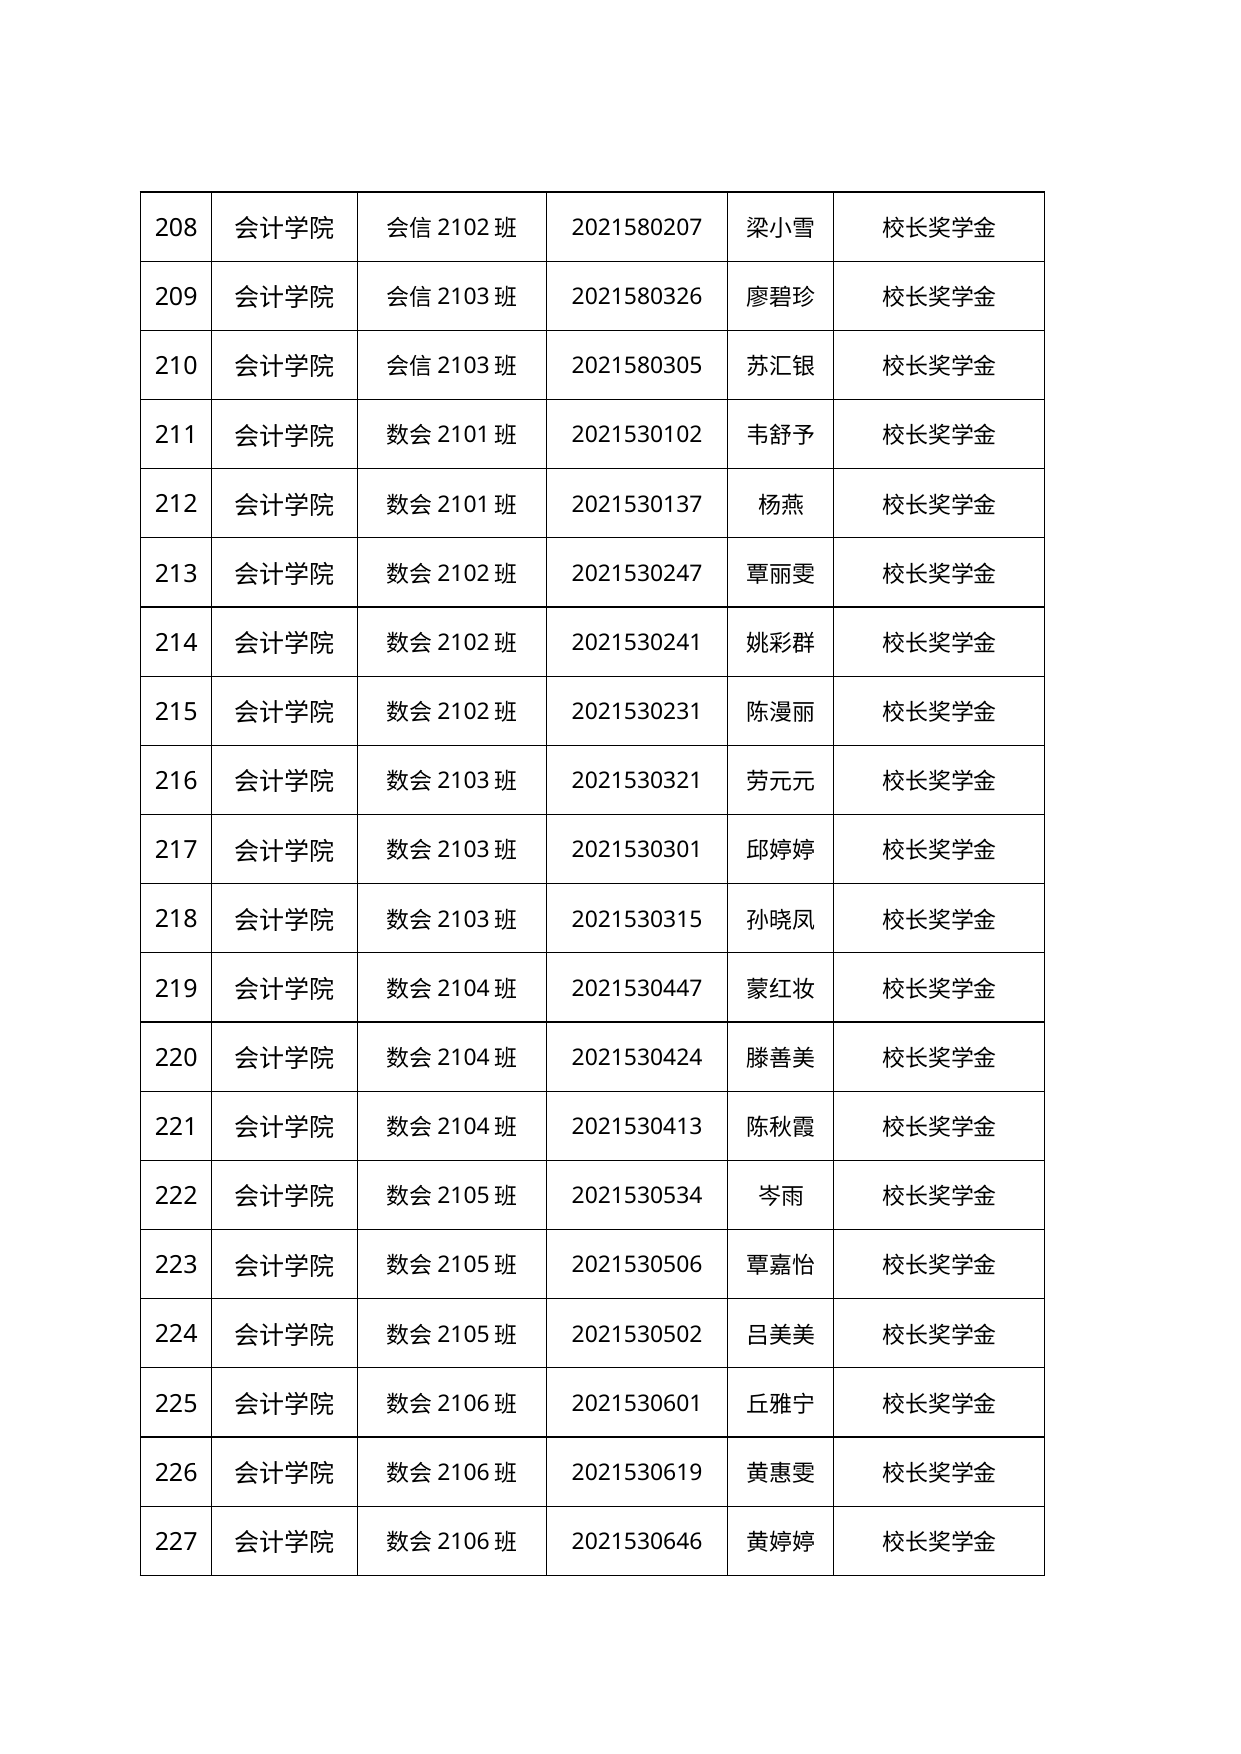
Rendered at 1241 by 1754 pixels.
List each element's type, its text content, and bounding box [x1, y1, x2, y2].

table_cell 校长奖学金 [834, 1023, 1044, 1091]
table_cell 校长奖学金 [834, 1092, 1044, 1160]
table_cell 225 [141, 1368, 211, 1436]
table_cell 会信2103班 [358, 331, 546, 399]
table_cell 210 [141, 331, 211, 399]
table_cell 数会2106班 [358, 1507, 546, 1575]
table_cell 校长奖学金 [834, 193, 1044, 261]
table_cell 2021530321 [547, 746, 727, 814]
table_cell 校长奖学金 [834, 1368, 1044, 1436]
table_cell 数会2103班 [358, 746, 546, 814]
table_cell 2021530601 [547, 1368, 727, 1436]
table_cell 孙晓凤 [728, 884, 833, 952]
table_cell 校长奖学金 [834, 469, 1044, 537]
table_cell 校长奖学金 [834, 400, 1044, 468]
table_cell 211 [141, 400, 211, 468]
table_cell 陈秋霞 [728, 1092, 833, 1160]
table_cell 2021580207 [547, 193, 727, 261]
table_cell 会计学院 [212, 677, 357, 745]
table_cell 会计学院 [212, 262, 357, 330]
table_cell 2021530534 [547, 1161, 727, 1229]
table_cell 2021530646 [547, 1507, 727, 1575]
table_cell 数会2101班 [358, 469, 546, 537]
table_cell 蒙红妆 [728, 953, 833, 1021]
table_cell 2021530502 [547, 1299, 727, 1367]
table_cell 会计学院 [212, 469, 357, 537]
table_cell 劳元元 [728, 746, 833, 814]
table_cell 校长奖学金 [834, 1161, 1044, 1229]
table_cell 会计学院 [212, 1368, 357, 1436]
table_cell 216 [141, 746, 211, 814]
table_cell 会计学院 [212, 815, 357, 883]
table_cell 校长奖学金 [834, 677, 1044, 745]
table_cell 2021530247 [547, 538, 727, 606]
table_cell 数会2105班 [358, 1299, 546, 1367]
table_cell 209 [141, 262, 211, 330]
table_cell 2021530619 [547, 1438, 727, 1506]
table_cell 会计学院 [212, 1161, 357, 1229]
table_cell 梁小雪 [728, 193, 833, 261]
table_cell 校长奖学金 [834, 1230, 1044, 1298]
table_cell 2021530447 [547, 953, 727, 1021]
table_cell 会计学院 [212, 953, 357, 1021]
table_cell 校长奖学金 [834, 331, 1044, 399]
table_cell 会计学院 [212, 1438, 357, 1506]
table_cell 覃丽雯 [728, 538, 833, 606]
table_cell 黄惠雯 [728, 1438, 833, 1506]
table_cell 2021530301 [547, 815, 727, 883]
table_cell 黄婷婷 [728, 1507, 833, 1575]
table_cell 222 [141, 1161, 211, 1229]
table_cell 会计学院 [212, 1092, 357, 1160]
table_cell 217 [141, 815, 211, 883]
table_cell 2021530413 [547, 1092, 727, 1160]
table_cell 姚彩群 [728, 608, 833, 676]
table_cell 数会2104班 [358, 1092, 546, 1160]
table_cell 2021530424 [547, 1023, 727, 1091]
table_cell 208 [141, 193, 211, 261]
table_cell 陈漫丽 [728, 677, 833, 745]
table_cell 校长奖学金 [834, 953, 1044, 1021]
table_cell 218 [141, 884, 211, 952]
table_cell 数会2101班 [358, 400, 546, 468]
table_cell 吕美美 [728, 1299, 833, 1367]
table_cell 数会2104班 [358, 1023, 546, 1091]
table_cell 校长奖学金 [834, 608, 1044, 676]
table_cell 廖碧珍 [728, 262, 833, 330]
table_cell 杨燕 [728, 469, 833, 537]
table_cell 会计学院 [212, 193, 357, 261]
table_cell 数会2106班 [358, 1438, 546, 1506]
table_cell 会计学院 [212, 331, 357, 399]
table_cell 219 [141, 953, 211, 1021]
table_cell 数会2103班 [358, 884, 546, 952]
table_cell 223 [141, 1230, 211, 1298]
table_cell 数会2102班 [358, 677, 546, 745]
table_cell 岑雨 [728, 1161, 833, 1229]
table_cell 韦舒予 [728, 400, 833, 468]
table_cell 会计学院 [212, 608, 357, 676]
table_cell 数会2106班 [358, 1368, 546, 1436]
table_cell 会计学院 [212, 400, 357, 468]
table_cell 校长奖学金 [834, 538, 1044, 606]
table_cell 数会2105班 [358, 1230, 546, 1298]
table_cell 226 [141, 1438, 211, 1506]
table_cell 224 [141, 1299, 211, 1367]
table_cell 213 [141, 538, 211, 606]
table_cell 数会2102班 [358, 538, 546, 606]
table_cell 2021530231 [547, 677, 727, 745]
table_cell 2021530315 [547, 884, 727, 952]
table_cell 2021530102 [547, 400, 727, 468]
table_cell 校长奖学金 [834, 262, 1044, 330]
table_cell 2021530506 [547, 1230, 727, 1298]
table_cell 数会2102班 [358, 608, 546, 676]
table_cell 2021530241 [547, 608, 727, 676]
table_cell 邱婷婷 [728, 815, 833, 883]
table_cell 数会2104班 [358, 953, 546, 1021]
table_cell 覃嘉怡 [728, 1230, 833, 1298]
table_cell 丘雅宁 [728, 1368, 833, 1436]
table_cell 校长奖学金 [834, 746, 1044, 814]
table_cell 校长奖学金 [834, 1438, 1044, 1506]
table_cell 212 [141, 469, 211, 537]
table_cell 214 [141, 608, 211, 676]
table_cell 会计学院 [212, 1507, 357, 1575]
table_cell 校长奖学金 [834, 1507, 1044, 1575]
table_cell 会计学院 [212, 1299, 357, 1367]
table_cell 2021580326 [547, 262, 727, 330]
table_cell 会计学院 [212, 538, 357, 606]
table_cell 苏汇银 [728, 331, 833, 399]
table_cell 227 [141, 1507, 211, 1575]
table_cell 校长奖学金 [834, 815, 1044, 883]
table_cell 滕善美 [728, 1023, 833, 1091]
table_cell 会信2103班 [358, 262, 546, 330]
table_cell 会计学院 [212, 884, 357, 952]
table_cell 会信2102班 [358, 193, 546, 261]
table_cell 数会2103班 [358, 815, 546, 883]
table_cell 会计学院 [212, 1023, 357, 1091]
table_cell 会计学院 [212, 1230, 357, 1298]
table_cell 2021580305 [547, 331, 727, 399]
table_cell 数会2105班 [358, 1161, 546, 1229]
table_cell 221 [141, 1092, 211, 1160]
table_cell 校长奖学金 [834, 884, 1044, 952]
table_cell 2021530137 [547, 469, 727, 537]
table_cell 校长奖学金 [834, 1299, 1044, 1367]
table_cell 220 [141, 1023, 211, 1091]
table_cell 会计学院 [212, 746, 357, 814]
table_cell 215 [141, 677, 211, 745]
